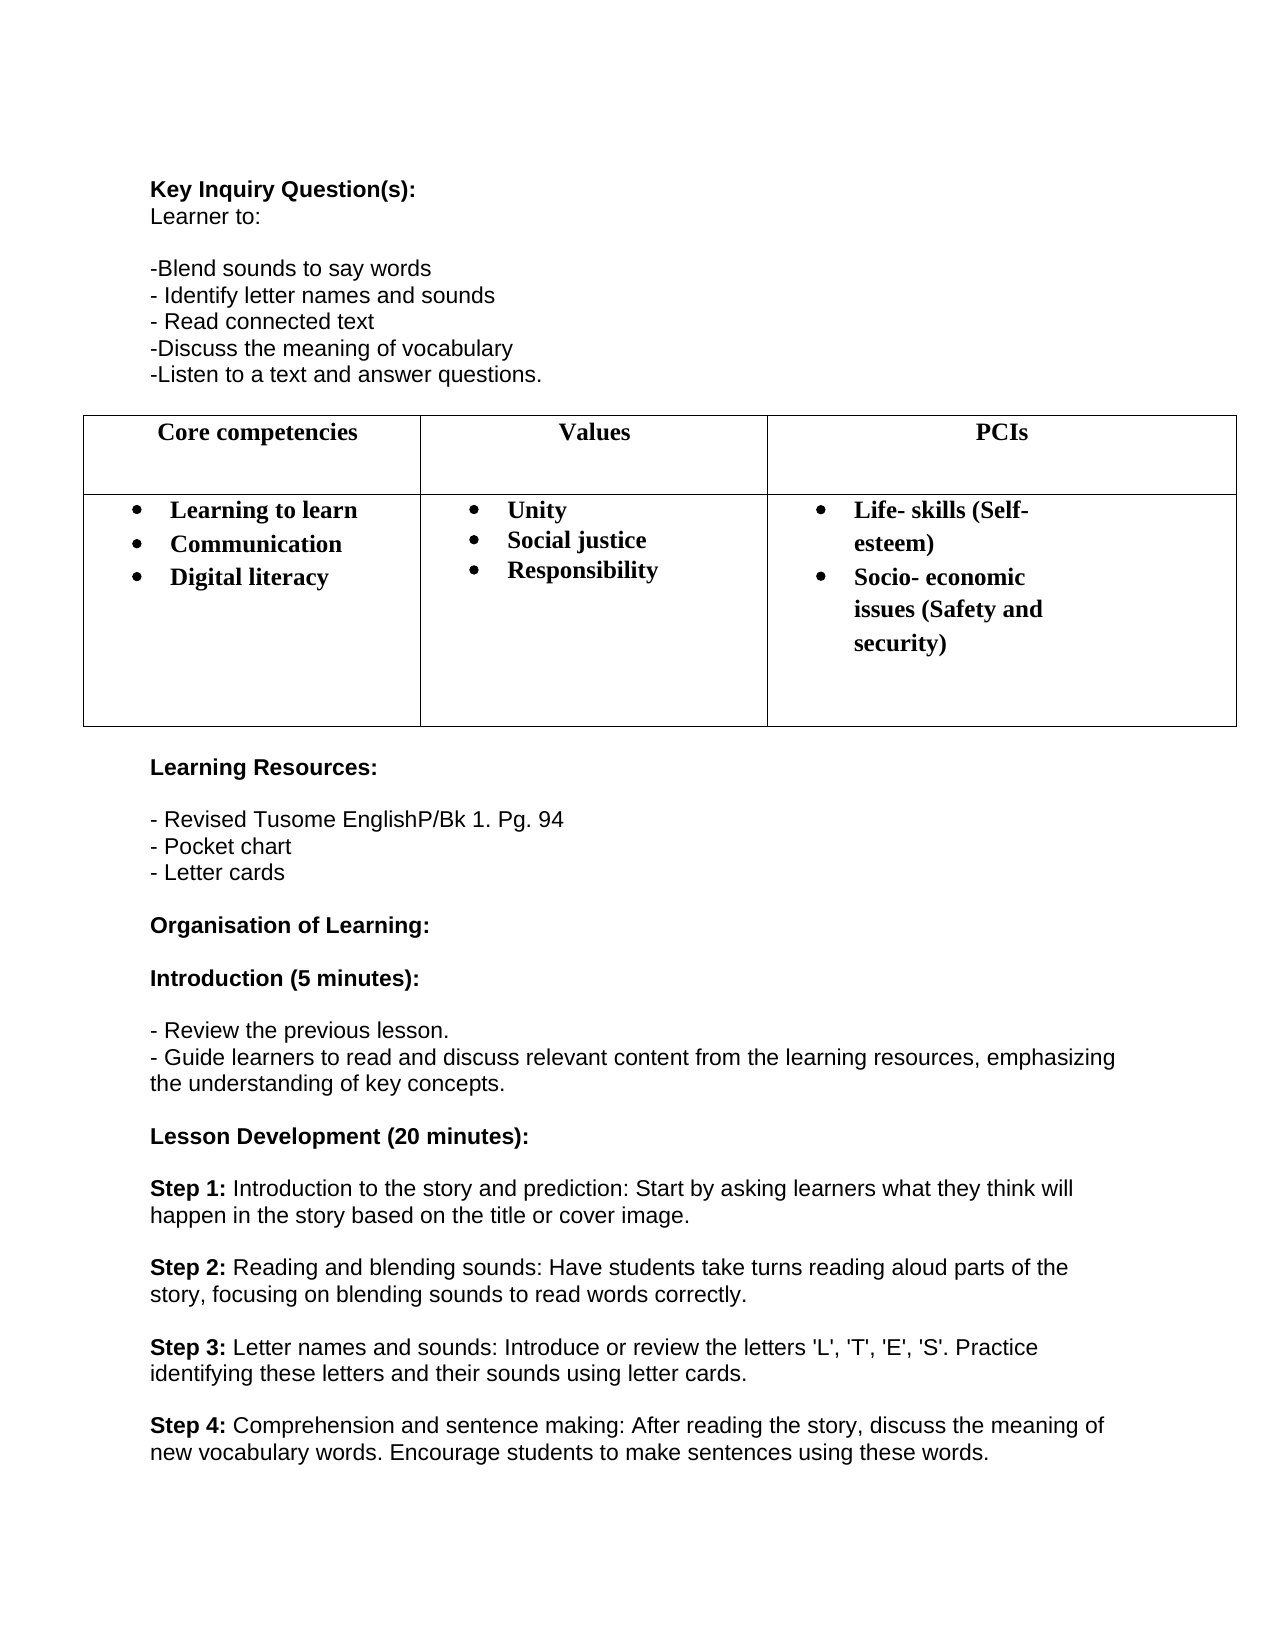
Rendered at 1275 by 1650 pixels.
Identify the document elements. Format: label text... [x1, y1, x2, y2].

table_cell Life- skills (Self- esteem) Socio- economic issues (Safety and security) [768, 495, 1236, 726]
text - Revised Tusome EnglishP/Bk 1. Pg. 94 - Pocket chart - Letter cards Organisation of Learning: Introduction (5 minutes): [150, 780, 1125, 991]
text - Review the previous lesson. - Guide learners to read and discuss relevant content from the learning resources, emphasizing the understanding of key concepts. Lesson Development (20 minutes): [150, 991, 1125, 1149]
table_header Values [421, 416, 767, 494]
text Learning Resources: [150, 727, 1125, 780]
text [150, 1386, 1125, 1465]
text Step 2: Reading and blending sounds: Have students take turns reading aloud parts of the story, focusing on blending sounds to read words correctly. [150, 1228, 1125, 1307]
text -Blend sounds to say words - Identify letter names and sounds - Read connected text -Discuss the meaning of vocabulary -Listen to a text and answer questions. [150, 229, 1125, 415]
table_header Core competencies [84, 416, 420, 494]
text Step 3: Letter names and sounds: Introduce or review the letters 'L', 'T', 'E', 'S'. Practice identifying these letters and their sounds using letter cards. [150, 1307, 1125, 1386]
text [150, 150, 1125, 229]
table_cell Unity Social justice Responsibility [421, 495, 767, 726]
table_cell Learning to learn Communication Digital literacy [84, 495, 420, 726]
text Step 1: Introduction to the story and prediction: Start by asking learners what they think will happen in the story based on the title or cover image. [150, 1149, 1125, 1228]
table_header PCIs [768, 416, 1236, 494]
